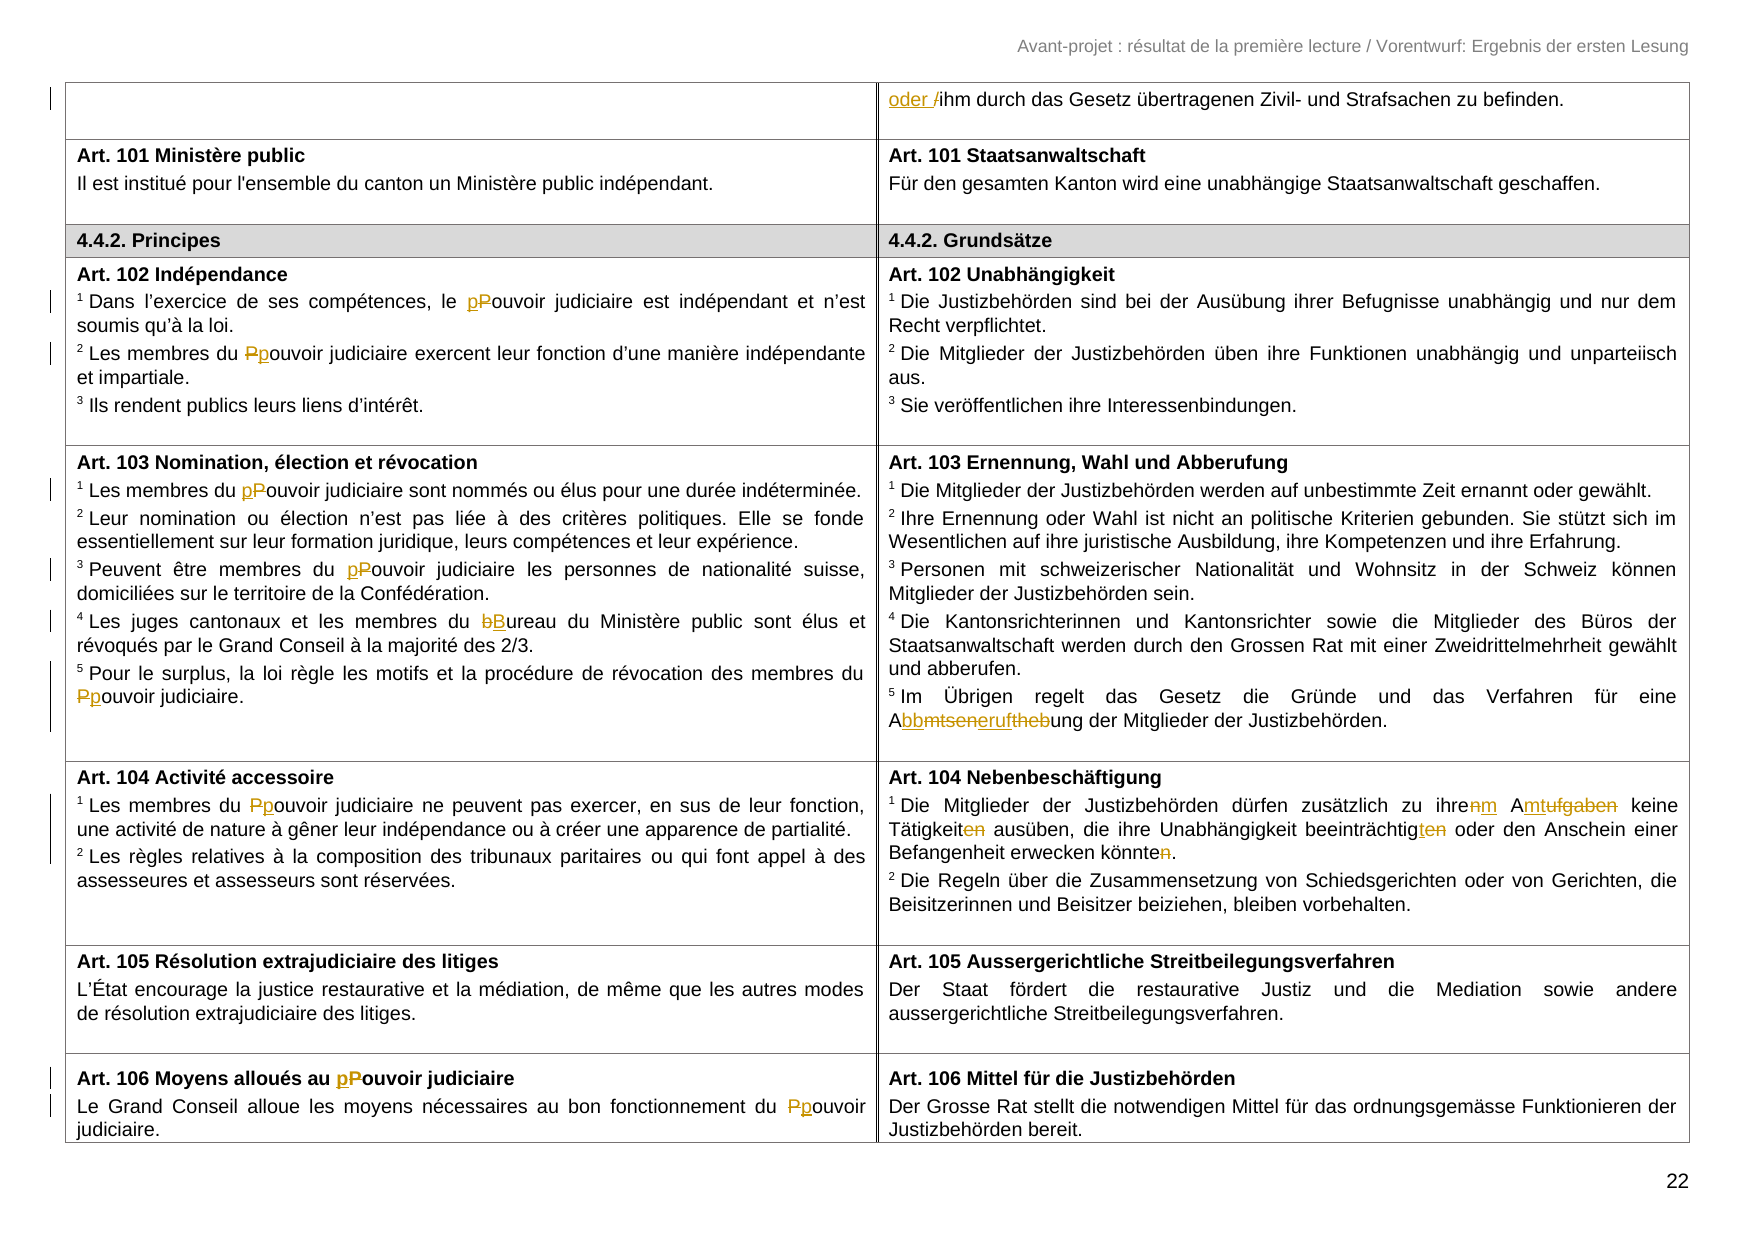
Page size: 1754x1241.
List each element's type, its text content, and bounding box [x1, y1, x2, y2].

table_cell 4.4.2. Principes [66, 225, 876, 257]
table_cell Art. 104 Nebenbeschäftigung 1 Die Mitglieder der Justizbehörden dürfen zusätzlich zu ihre A keine Tätigkeit ausüben, die ihre Unabhängigkeit beeinträchtig oder den Anschein einer Befangenheit erwecken könnte. 2 Die Regeln über die Zusammensetzung von Schiedsgerichten oder von Gerichten, die Beisitzerinnen und Beisitzer beiziehen, bleiben vorbehalten. [879, 762, 1689, 944]
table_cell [879, 1054, 1689, 1142]
table_cell Art. 104 Activité accessoire 1 Les membres du ouvoir judiciaire ne peuvent pas exercer, en sus de leur fonction, une activité de nature à gêner leur indépendance ou à créer une apparence de partialité. 2 Les règles relatives à la composition des tribunaux paritaires ou qui font appel à des assesseures et assesseurs sont réservées. [66, 762, 876, 944]
table_cell Art. 101 Ministère public Il est institué pour l'ensemble du canton un Ministère public indépendant. [66, 140, 876, 224]
table_cell 4.4.2. Grundsätze [879, 225, 1689, 257]
table_cell Art. 103 Ernennung, Wahl und Abberufung 1 Die Mitglieder der Justizbehörden werden auf unbestimmte Zeit ernannt oder gewählt. 2 Ihre Ernennung oder Wahl ist nicht an politische Kriterien gebunden. Sie stützt sich im Wesentlichen auf ihre juristische Ausbildung, ihre Kompetenzen und ihre Erfahrung. 3 Personen mit schweizerischer Nationalität und Wohnsitz in der Schweiz können Mitglieder der Justizbehörden sein. 4 Die Kantonsrichterinnen und Kantonsrichter sowie die Mitglieder des Büros der Staatsanwaltschaft werden durch den Grossen Rat mit einer Zweidrittelmehrheit gewählt und abberufen. 5 Im Übrigen regelt das Gesetz die Gründe und das Verfahren für eine Aung der Mitglieder der Justizbehörden. [879, 446, 1689, 761]
table_cell Art. 105 Résolution extrajudiciaire des litiges L’État encourage la justice restaurative et la médiation, de même que les autres modes de résolution extrajudiciaire des litiges. [66, 946, 876, 1053]
table_cell Art. 102 Indépendance 1 Dans l’exercice de ses compétences, le ouvoir judiciaire est indépendant et n’est soumis qu’à la loi. 2 Les membres du ouvoir judiciaire exercent leur fonction d’une manière indépendante et impartiale. 3 Ils rendent publics leurs liens d’intérêt. [66, 258, 876, 445]
table_cell Art. 101 Staatsanwaltschaft Für den gesamten Kanton wird eine unabhängige Staatsanwaltschaft geschaffen. [879, 140, 1689, 224]
table_cell Art. 103 Nomination, élection et révocation 1 Les membres du ouvoir judiciaire sont nommés ou élus pour une durée indéterminée. 2 Leur nomination ou élection n’est pas liée à des critères politiques. Elle se fonde essentiellement sur leur formation juridique, leurs compétences et leur expérience. 3 Peuvent être membres du ouvoir judiciaire les personnes de nationalité suisse, domiciliées sur le territoire de la Confédération. 4 Les juges cantonaux et les membres du ureau du Ministère public sont élus et révoqués par le Grand Conseil à la majorité des 2/3. 5 Pour le surplus, la loi règle les motifs et la procédure de révocation des membres du ouvoir judiciaire. [66, 446, 876, 761]
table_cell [66, 1054, 876, 1142]
table_cell Art. 105 Aussergerichtliche Streitbeilegungsverfahren Der Staat fördert die restaurative Justiz und die Mediation sowie andere aussergerichtliche Streitbeilegungsverfahren. [879, 946, 1689, 1053]
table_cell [66, 83, 876, 139]
table_cell Art. 102 Unabhängigkeit 1 Die Justizbehörden sind bei der Ausübung ihrer Befugnisse unabhängig und nur dem Recht verpflichtet. 2 Die Mitglieder der Justizbehörden üben ihre Funktionen unabhängig und unparteiisch aus. 3 Sie veröffentlichen ihre Interessenbindungen. [879, 258, 1689, 445]
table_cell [879, 83, 1689, 139]
